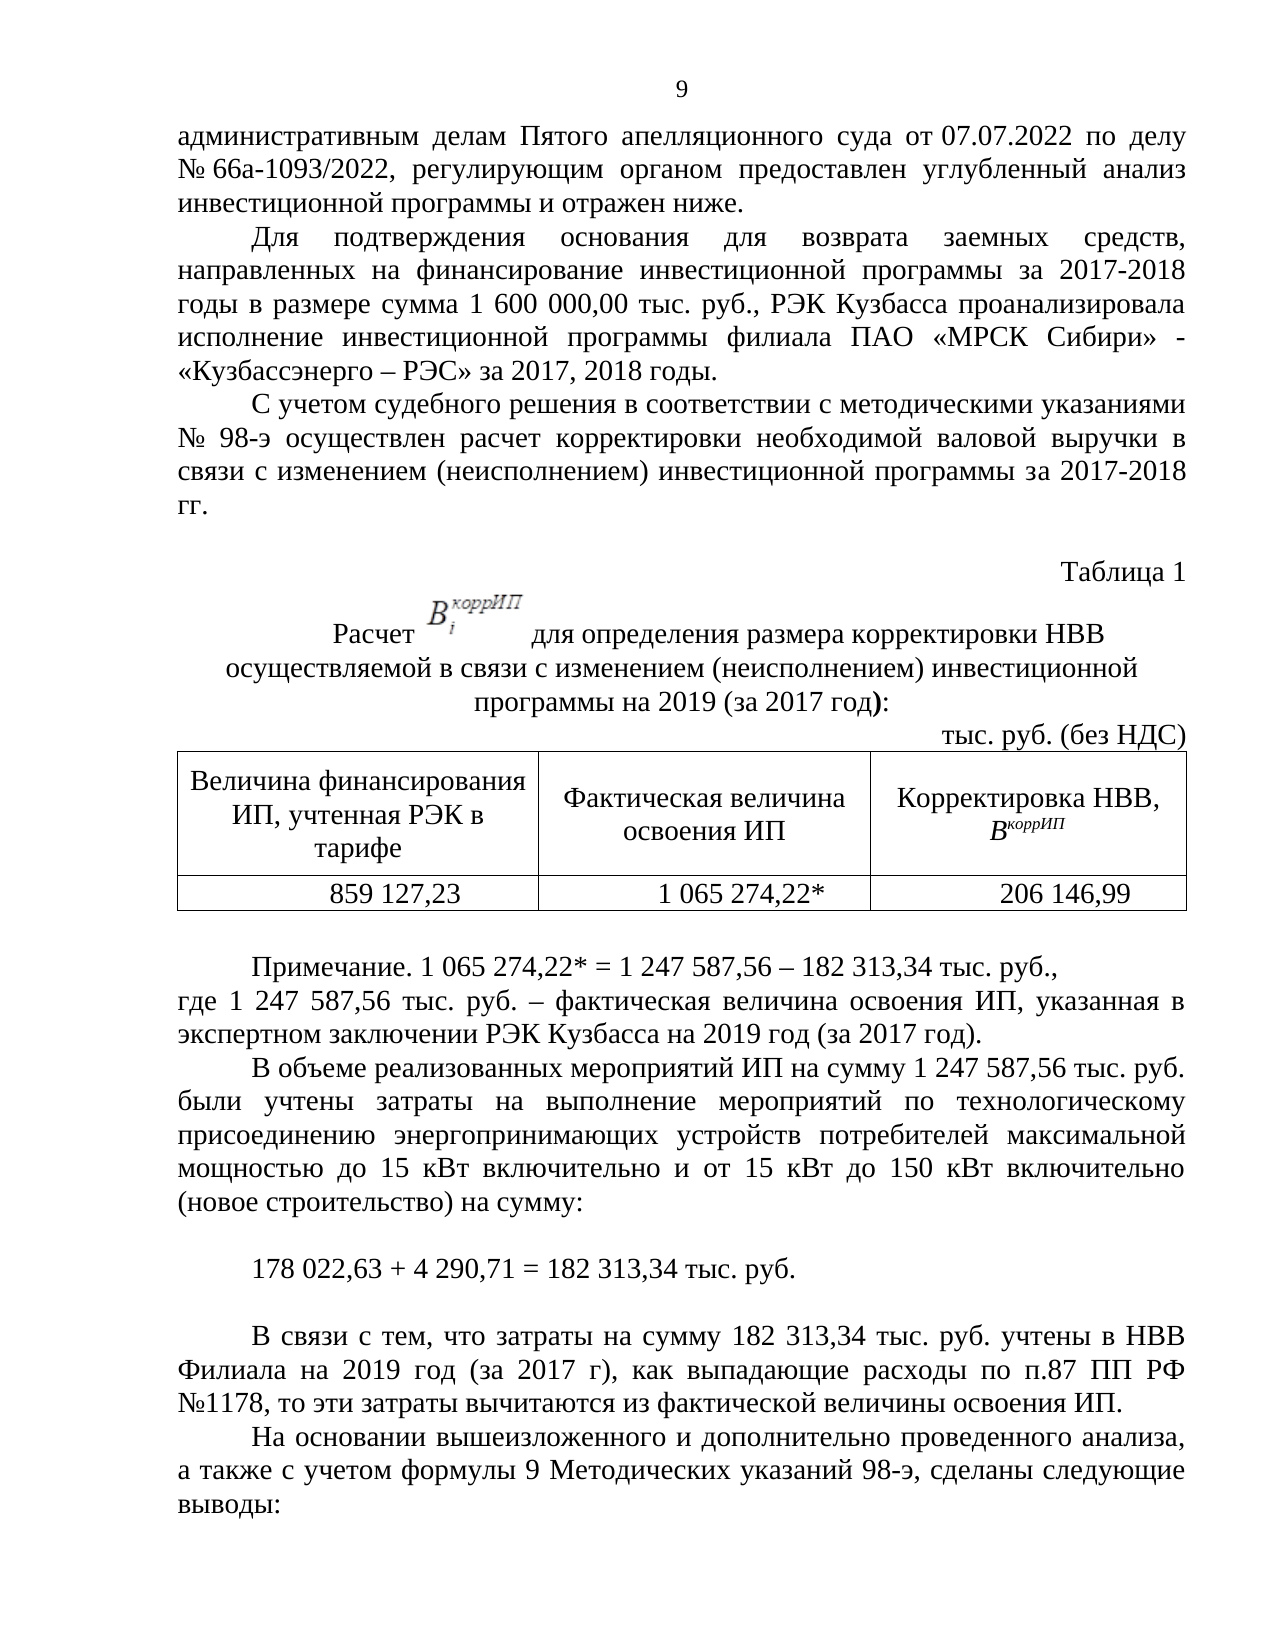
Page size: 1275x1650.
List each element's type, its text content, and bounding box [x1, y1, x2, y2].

table_cell 859 127,23 [178, 876, 538, 910]
text тыс. руб. (без НДС) [177, 717, 1186, 751]
text Таблица 1 [177, 554, 1186, 588]
text Примечание. 1 065 274,22* = 1 247 587,56 – 182 313,34 тыс. руб., [177, 949, 1186, 983]
table_header Фактическая величина освоения ИП [539, 752, 870, 875]
table_cell 206 146,99 [871, 876, 1186, 910]
text Расчет для определения размера корректировки НВВ осуществляемой в связи с изменением (неисполнением) инвестиционной программы на 2019 (за 2017 год): [177, 588, 1186, 717]
text 178 022,63 + 4 290,71 = 182 313,34 тыс. руб. [177, 1251, 1186, 1285]
text В связи с тем, что затраты на сумму 182 313,34 тыс. руб. учтены в НВВ Филиала на 2019 год (за 2017 г), как выпадающие расходы по п.87 ПП РФ №1178, то эти затраты вычитаются из фактической величины освоения ИП. [177, 1318, 1186, 1419]
table_header Величина финансирования ИП, учтенная РЭК в тарифе [178, 752, 538, 875]
text На основании вышеизложенного и дополнительно проведенного анализа, а также с учетом формулы 9 Методических указаний 98-э, сделаны следующие выводы: [177, 1419, 1186, 1519]
table_cell 1 065 274,22* [539, 876, 870, 910]
text Для подтверждения основания для возврата заемных средств, направленных на финансирование инвестиционной программы за 2017-2018 годы в размере сумма 1 600 000,00 тыс. руб., РЭК Кузбасса проанализировала исполнение инвестиционной программы филиала ПАО «МРСК Сибири» - «Кузбассэнерго – РЭС» за 2017, 2018 годы. [177, 219, 1186, 386]
text В объеме реализованных мероприятий ИП на сумму 1 247 587,56 тыс. руб. были учтены затраты на выполнение мероприятий по технологическому присоединению энергопринимающих устройств потребителей максимальной мощностью до 15 кВт включительно и от 15 кВт до 150 кВт включительно (новое строительство) на сумму: [177, 1050, 1186, 1218]
table_header Корректировка НВВ, ВкоррИП [871, 752, 1186, 875]
picture [422, 587, 532, 644]
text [177, 118, 1186, 219]
text С учетом судебного решения в соответствии с методическими указаниями № 98-э осуществлен расчет корректировки необходимой валовой выручки в связи с изменением (неисполнением) инвестиционной программы за 2017-2018 гг. [177, 386, 1186, 521]
text где 1 247 587,56 тыс. руб. – фактическая величина освоения ИП, указанная в экспертном заключении РЭК Кузбасса на 2019 год (за 2017 год). [177, 983, 1186, 1050]
